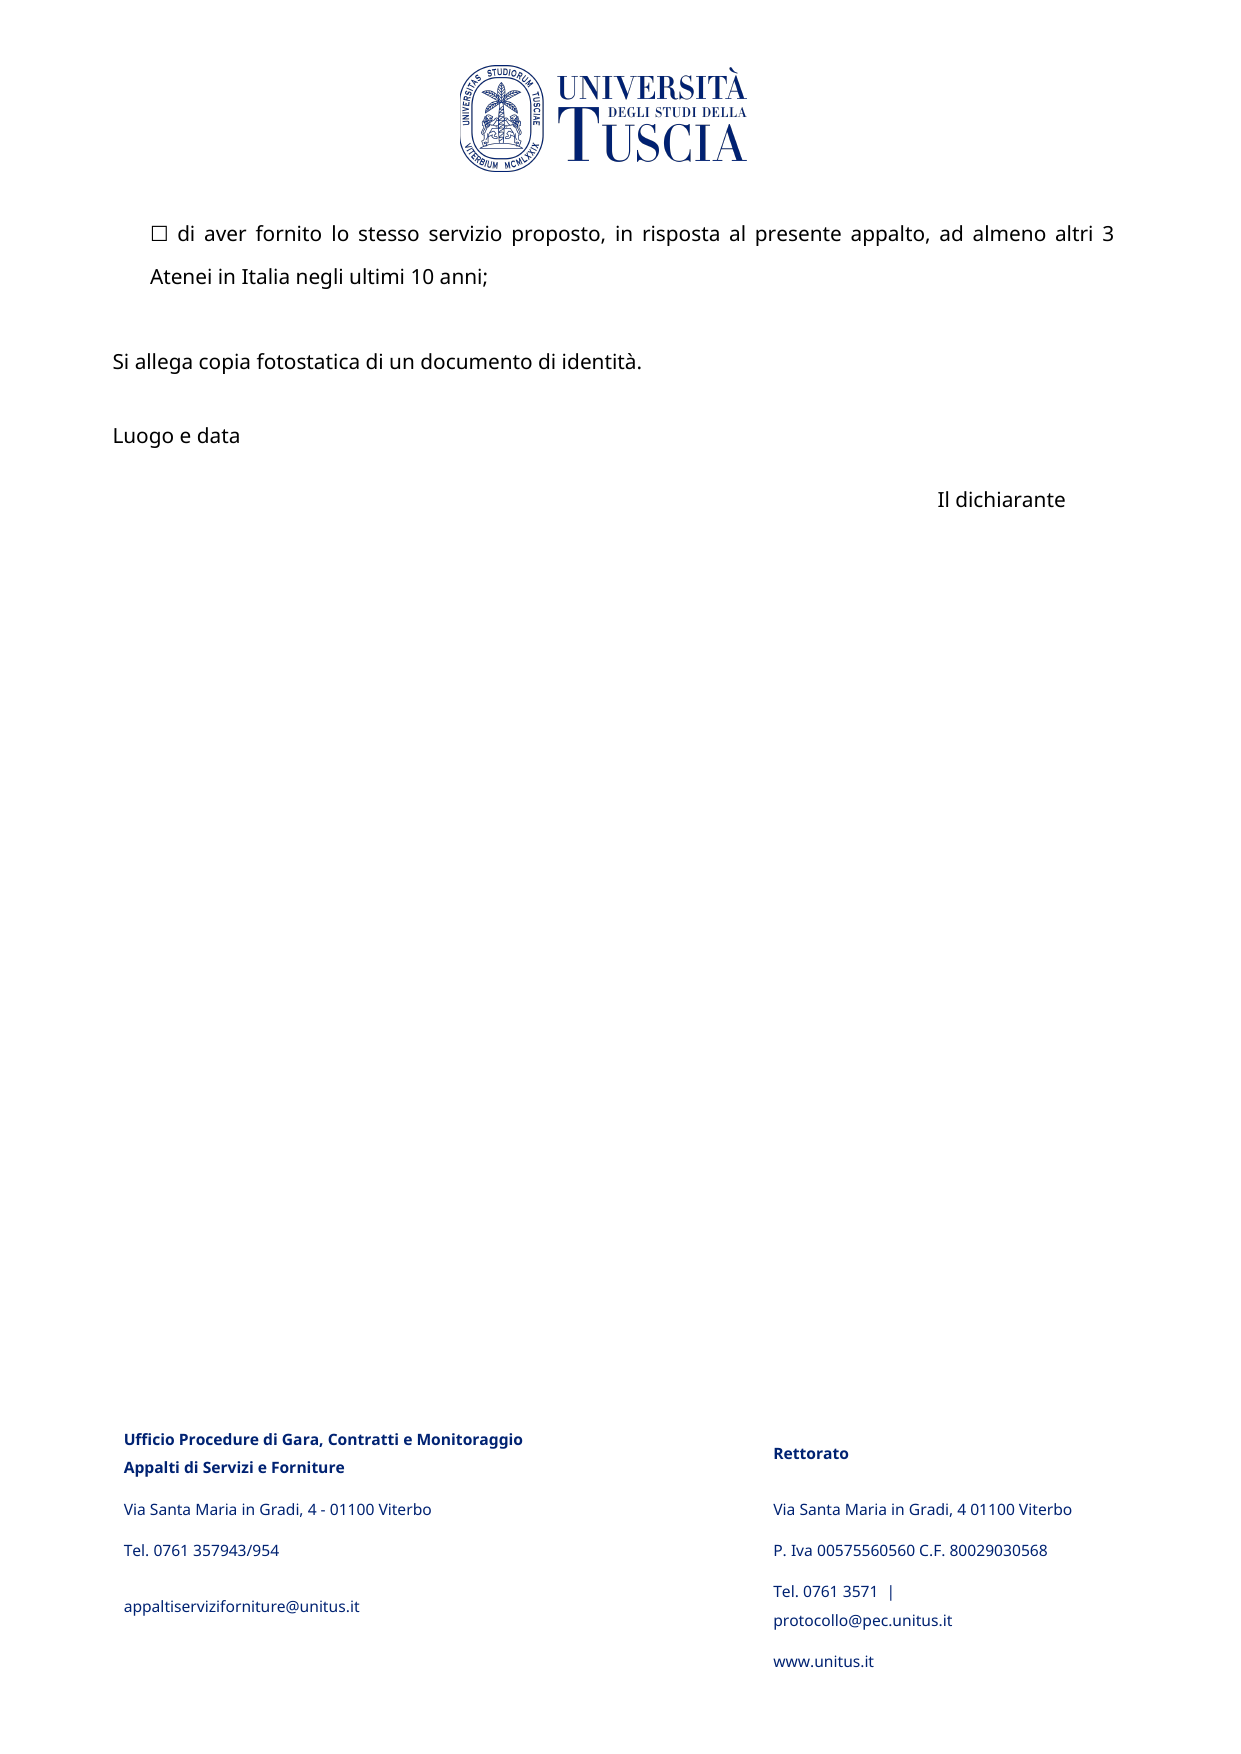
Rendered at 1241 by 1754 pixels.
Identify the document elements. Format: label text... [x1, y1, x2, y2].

text Il dichiarante [862, 485, 1116, 513]
text di aver fornito lo stesso servizio proposto, in risposta al presente appalto, ad almeno altri 3 Atenei in Italia negli ultimi 10 anni; [150, 219, 1116, 290]
text Si allega copia fotostatica di un documento di identità. [112, 347, 1116, 376]
text Luogo e data [112, 421, 1116, 449]
picture [460, 65, 747, 172]
